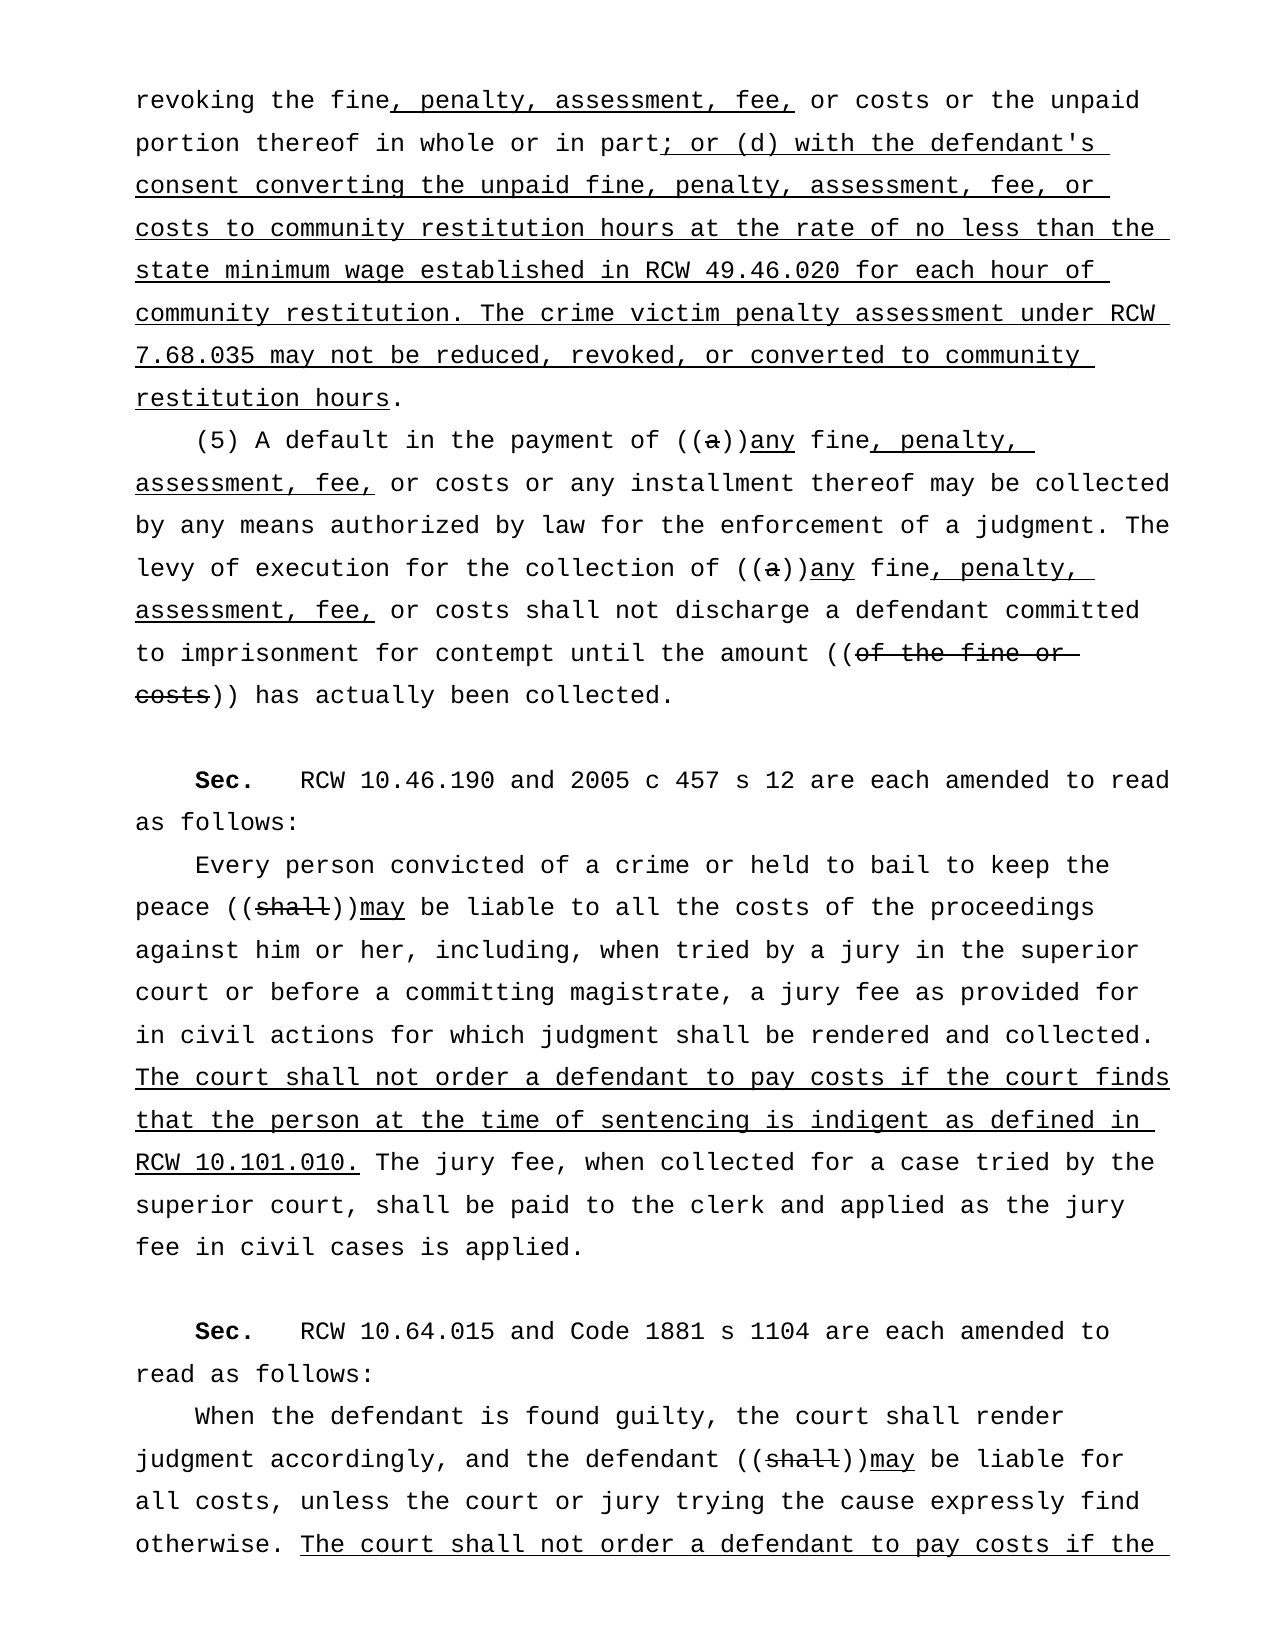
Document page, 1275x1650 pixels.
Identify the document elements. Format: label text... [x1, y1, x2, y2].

text Sec. RCW 10.46.190 and 2005 c 457 s 12 are each amended to read as follows: [135, 754, 1170, 839]
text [135, 1391, 1170, 1561]
text Every person convicted of a crime or held to bail to keep the peace ((shall))may be liable to all the costs of the proceedings against him or her, including, when tried by a jury in the superior court or before a committing magistrate, a jury fee as provided for in civil actions for which judgment shall be rendered and collected. The court shall not order a defendant to pay costs if the court finds that the person at the time of sentencing is indigent as defined in RCW 10.101.010. The jury fee, when collected for a case tried by the superior court, shall be paid to the clerk and applied as the jury fee in civil cases is applied. [135, 839, 1170, 1088]
text (5) A default in the payment of ((a))any fine, penalty, assessment, fee, or costs or any installment thereof may be collected by any means authorized by law for the enforcement of a judgment. The levy of execution for the collection of ((a))any fine, penalty, assessment, fee, or costs shall not discharge a defendant committed to imprisonment for contempt until the amount ((of the fine or costs)) has actually been collected. [135, 415, 1170, 712]
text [135, 75, 1170, 239]
text Every person convicted of a crime or held to bail to keep the peace ((shall))may be liable to all the costs of the proceedings against him or her, including, when tried by a jury in the superior court or before a committing magistrate, a jury fee as provided for in civil actions for which judgment shall be rendered and collected. The court shall not order a defendant to pay costs if the court finds that the person at the time of sentencing is indigent as defined in RCW 10.101.010. The jury fee, when collected for a case tried by the superior court, shall be paid to the clerk and applied as the jury fee in civil cases is applied. [135, 1090, 1170, 1264]
text Sec. RCW 10.64.015 and Code 1881 s 1104 are each amended to read as follows: [135, 1306, 1170, 1391]
